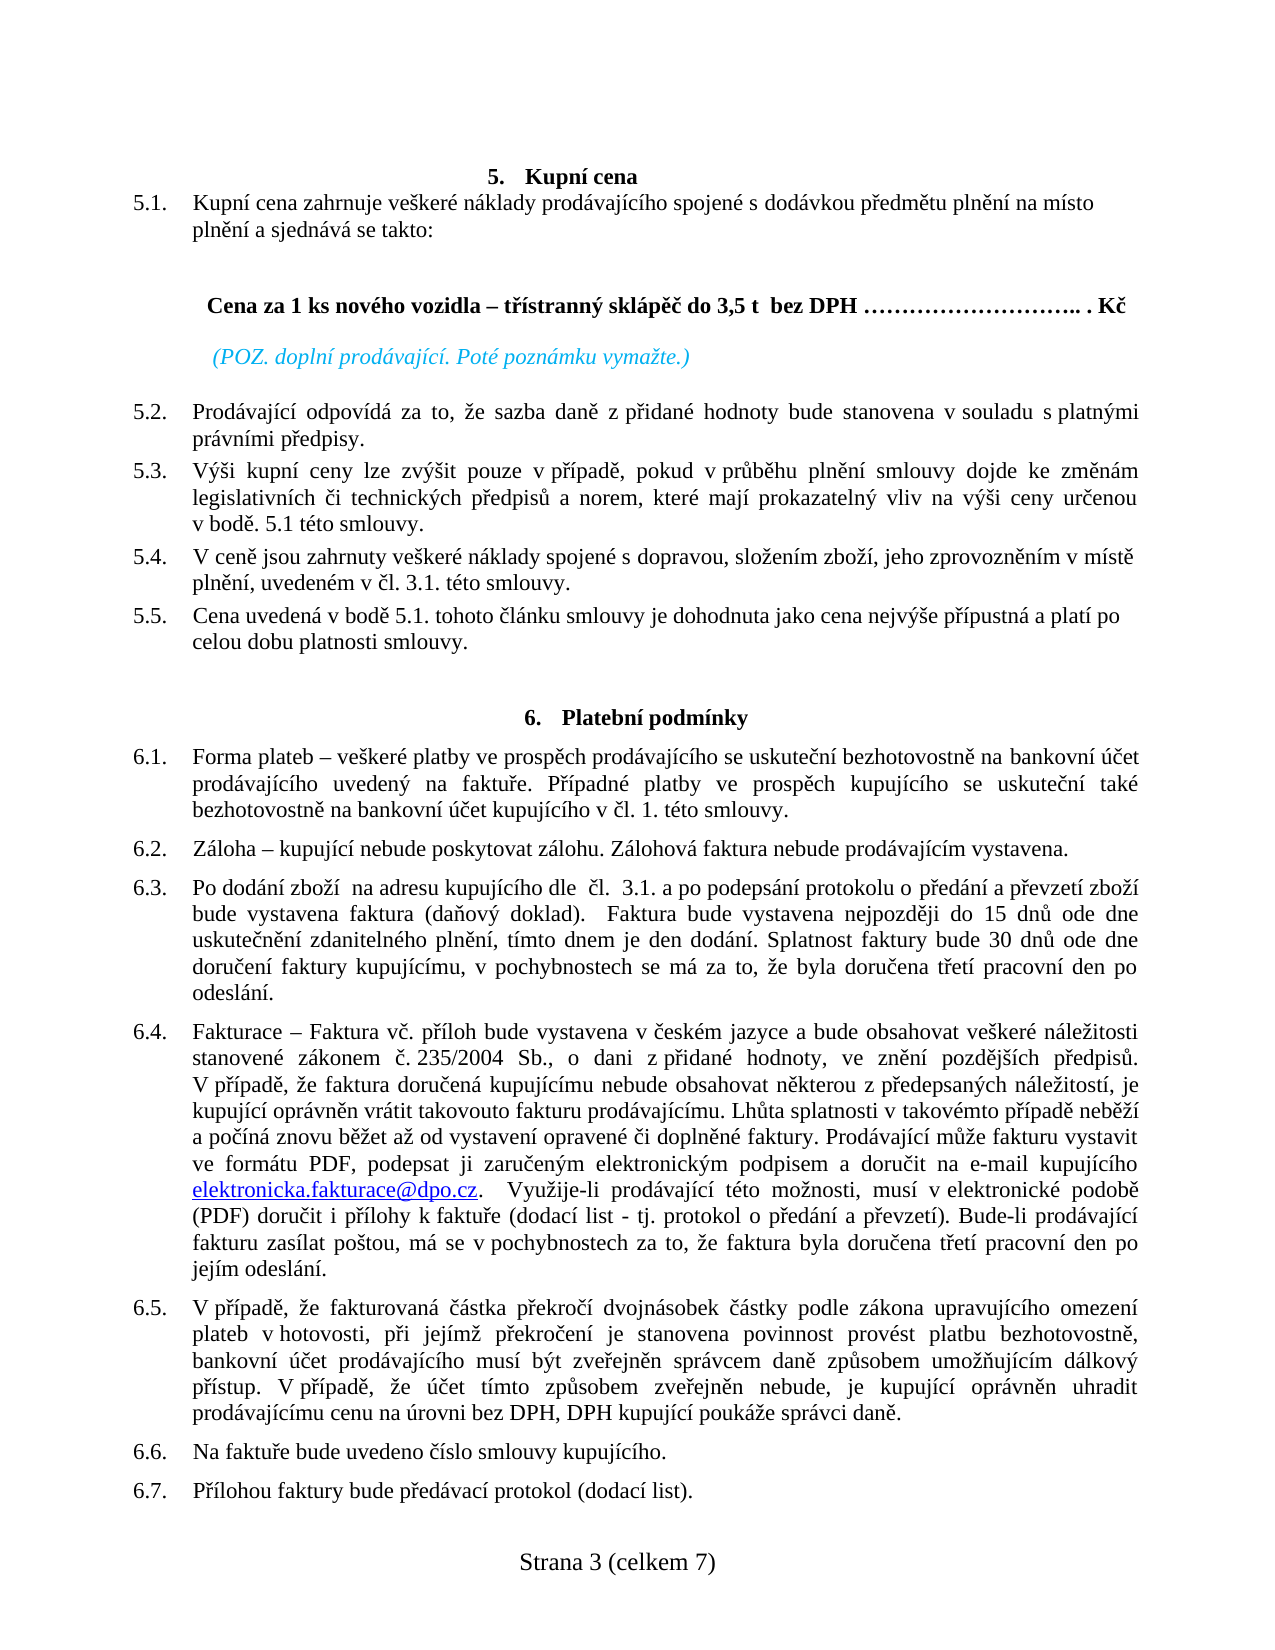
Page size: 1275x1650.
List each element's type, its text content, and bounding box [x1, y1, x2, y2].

text Forma plateb – veškeré platby ve prospěch prodávajícího se uskuteční bezhotovostně na bankovní účet prodávajícího uvedený na faktuře. Případné platby ve prospěch kupujícího se uskuteční také bezhotovostně na bankovní účet kupujícího v čl. 1. této smlouvy. [133, 743, 1139, 822]
text Cena uvedená v bodě 5.1. tohoto článku smlouvy je dohodnuta jako cena nejvýše přípustná a platí po [133, 602, 1139, 628]
text Přílohou faktury bude předávací protokol (dodací list). [133, 1477, 1139, 1503]
text Po dodání zboží na adresu kupujícího dle čl. 3.1. a po podepsání protokolu o předání a převzetí zboží bude vystavena faktura (daňový doklad). Faktura bude vystavena nejpozději do 15 dnů ode dne uskutečnění zdanitelného plnění, tímto dnem je den dodání. Splatnost faktury bude 30 dnů ode dne doručení faktury kupujícímu, v pochybnostech se má za to, že byla doručena třetí pracovní den po odeslání. [133, 874, 1139, 1005]
text V případě, že fakturovaná částka překročí dvojnásobek částky podle zákona upravujícího omezení plateb v hotovosti, při jejímž překročení je stanovena povinnost provést platbu bezhotovostně, bankovní účet prodávajícího musí být zveřejněn správcem daně způsobem umožňujícím dálkový přístup. V případě, že účet tímto způsobem zveřejněn nebude, je kupující oprávněn uhradit prodávajícímu cenu na úrovni bez DPH, DPH kupující poukáže správci daně. [133, 1294, 1139, 1426]
text Fakturace – Faktura vč. příloh bude vystavena v českém jazyce a bude obsahovat veškeré náležitosti stanovené zákonem č. 235/2004 Sb., o dani z přidané hodnoty, ve znění pozdějších předpisů. V případě, že faktura doručená kupujícímu nebude obsahovat některou z předepsaných náležitostí, je kupující oprávněn vrátit takovouto fakturu prodávajícímu. Lhůta splatnosti v takovémto případě neběží a počíná znovu běžet až od vystavení opravené či doplněné faktury. Prodávající může fakturu vystavit ve formátu PDF, podepsat ji zaručeným elektronickým podpisem a doručit na e-mail kupujícího elektronicka.fakturace@dpo.cz. Využije-li prodávající této možnosti, musí v elektronické podobě (PDF) doručit i přílohy k faktuře (dodací list - tj. protokol o předání a převzetí). Bude-li prodávající fakturu zasílat poštou, má se v pochybnostech za to, že faktura byla doručena třetí pracovní den po jejím odeslání. [133, 1018, 1139, 1281]
text Prodávající odpovídá za to, že sazba daně z přidané hodnoty bude stanovena v souladu s platnými právními předpisy. [133, 398, 1139, 451]
text Výši kupní ceny lze zvýšit pouze v případě, pokud v průběhu plnění smlouvy dojde ke změnám legislativních či technických předpisů a norem, které mají prokazatelný vliv na výši ceny určenou v bodě. 5.1 této smlouvy. [133, 457, 1139, 536]
text Záloha – kupující nebude poskytovat zálohu. Zálohová faktura nebude prodávajícím vystavena. [133, 835, 1139, 861]
text Platební podmínky [133, 704, 1139, 731]
text Kupní cena zahrnuje veškeré náklady prodávajícího spojené s dodávkou předmětu plnění na místo [133, 189, 1139, 216]
list plnění a sjednává se takto: [133, 216, 1139, 242]
list Kupní cena [487, 163, 1139, 189]
text (POZ. doplní prodávající. Poté poznámku vymažte.) [207, 343, 1139, 370]
list plnění, uvedeném v čl. 3.1. této smlouvy. [192, 569, 1139, 595]
text Na faktuře bude uvedeno číslo smlouvy kupujícího. [133, 1438, 1139, 1464]
list Cena za 1 ks nového vozidla – třístranný sklápěč do 3,5 t bez DPH ……………………….. . Kč [170, 292, 1139, 318]
text V ceně jsou zahrnuty veškeré náklady spojené s dopravou, složením zboží, jeho zprovozněním v místě [133, 543, 1139, 569]
list celou dobu platnosti smlouvy. [192, 628, 1139, 654]
